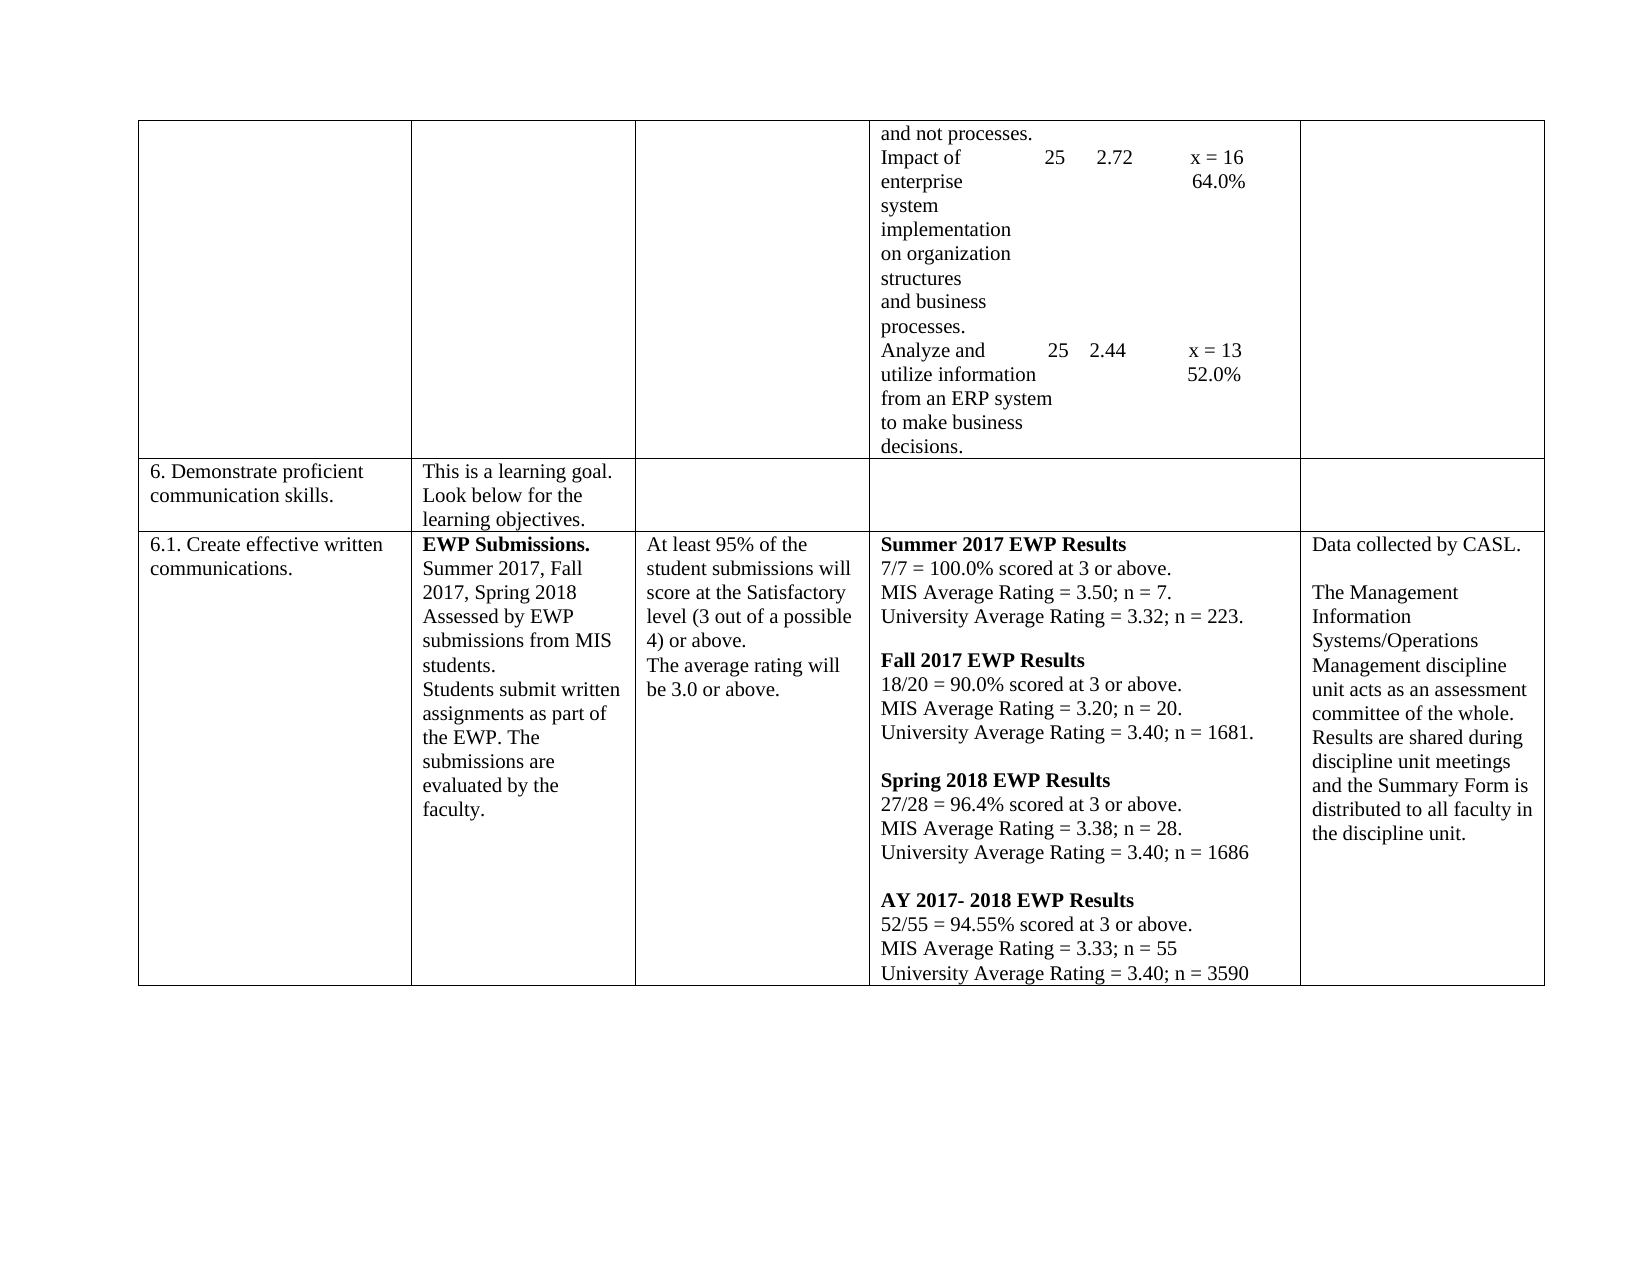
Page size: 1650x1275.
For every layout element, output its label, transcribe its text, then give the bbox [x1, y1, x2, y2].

table_cell EWP Submissions. Summer 2017, Fall 2017, Spring 2018 Assessed by EWP submissions from MIS students. Students submit written assignments as part of the EWP. The submissions are evaluated by the faculty. [412, 532, 635, 984]
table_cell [870, 121, 1300, 458]
table_cell 6. Demonstrate proficient communication skills. [139, 459, 411, 531]
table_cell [1301, 121, 1544, 458]
table_cell 6.1. Create effective written communications. [139, 532, 411, 984]
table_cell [636, 121, 869, 458]
table_cell Data collected by CASL. The Management Information Systems/Operations Management discipline unit acts as an assessment committee of the whole. Results are shared during discipline unit meetings and the Summary Form is distributed to all faculty in the discipline unit. [1301, 532, 1544, 984]
table_cell At least 95% of the student submissions will score at the Satisfactory level (3 out of a possible 4) or above. The average rating will be 3.0 or above. [636, 532, 869, 984]
table_cell [636, 459, 869, 531]
table_cell Summer 2017 EWP Results 7/7 = 100.0% scored at 3 or above. MIS Average Rating = 3.50; n = 7. University Average Rating = 3.32; n = 223. Fall 2017 EWP Results 18/20 = 90.0% scored at 3 or above. MIS Average Rating = 3.20; n = 20. University Average Rating = 3.40; n = 1681. Spring 2018 EWP Results 27/28 = 96.4% scored at 3 or above. MIS Average Rating = 3.38; n = 28. University Average Rating = 3.40; n = 1686 AY 2017- 2018 EWP Results 52/55 = 94.55% scored at 3 or above. MIS Average Rating = 3.33; n = 55 University Average Rating = 3.40; n = 3590 [870, 532, 1300, 984]
table_cell [870, 459, 1300, 531]
table_cell [1301, 459, 1544, 531]
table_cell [412, 121, 635, 458]
table_cell This is a learning goal. Look below for the learning objectives. [412, 459, 635, 531]
table_cell [139, 121, 411, 458]
